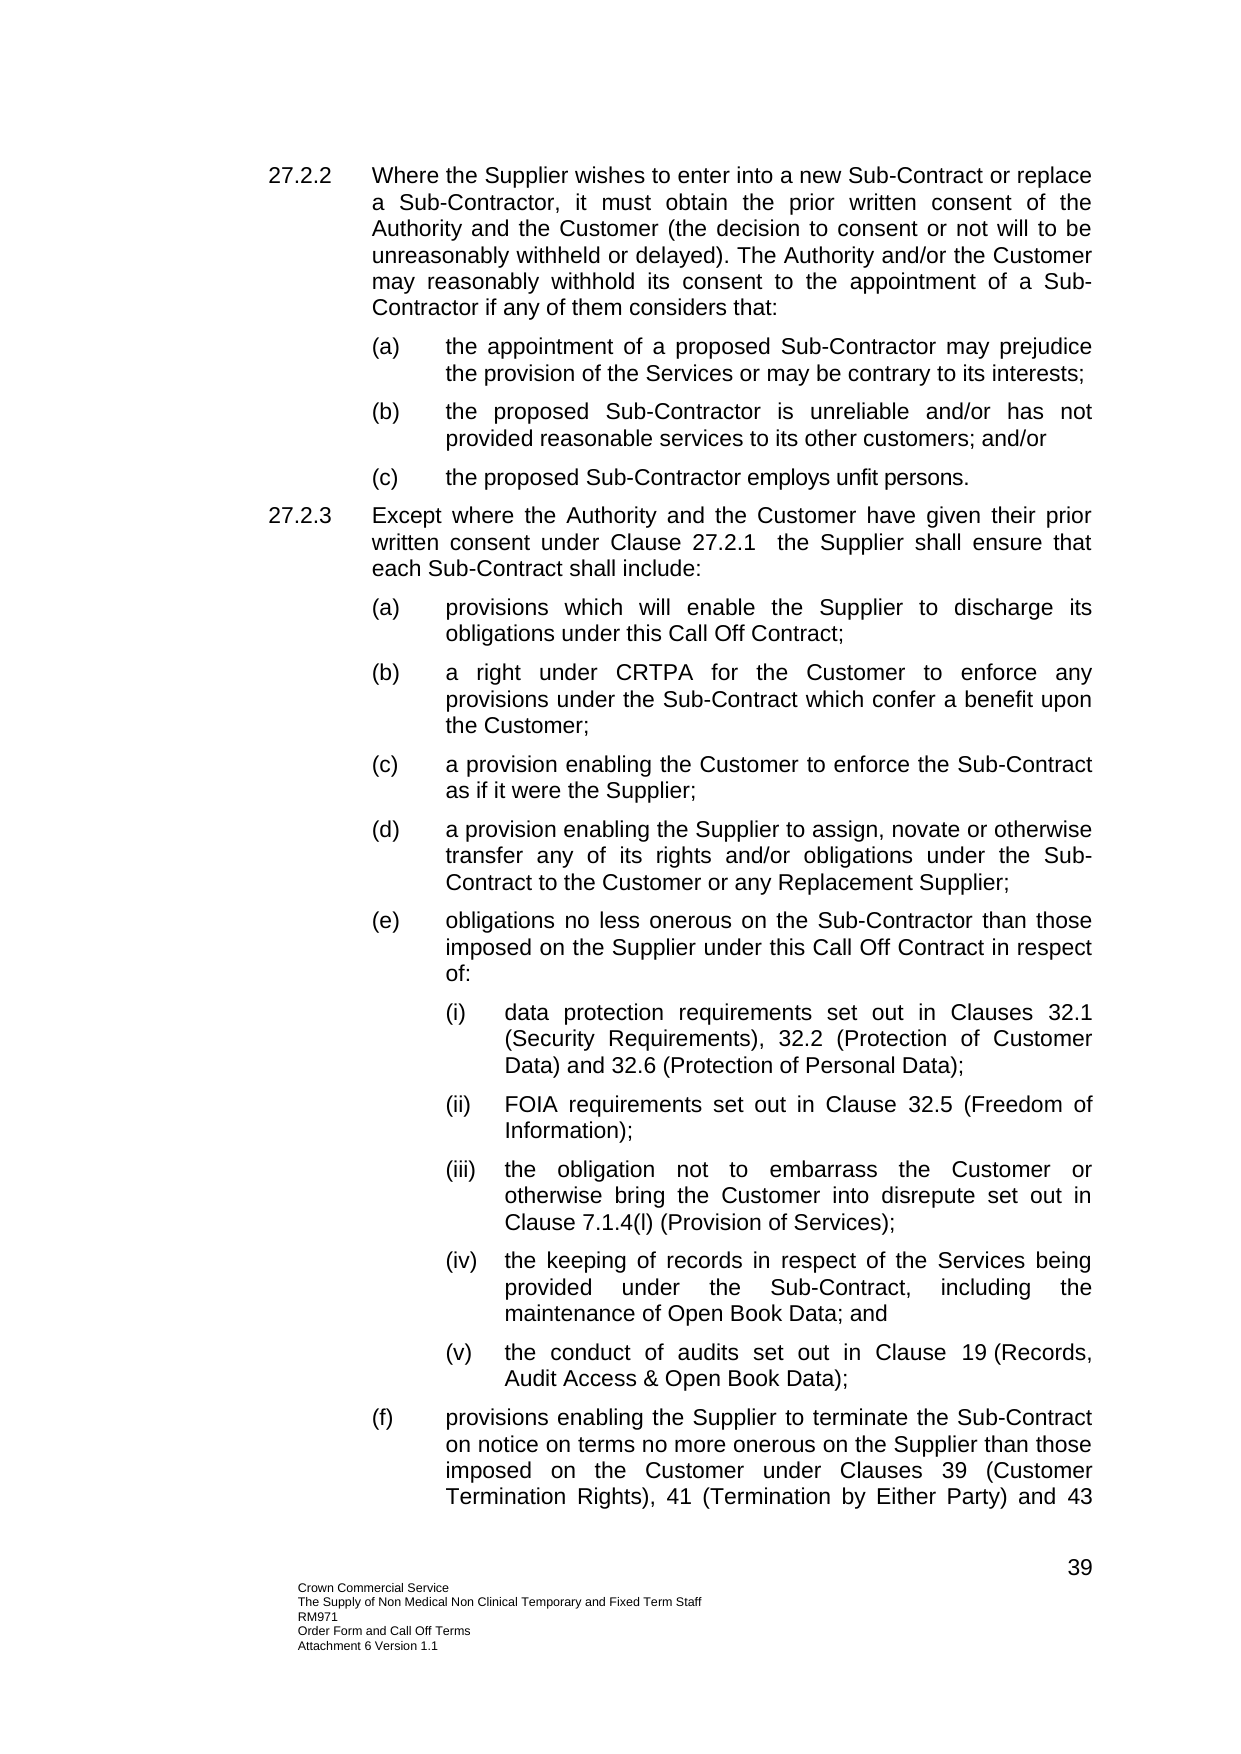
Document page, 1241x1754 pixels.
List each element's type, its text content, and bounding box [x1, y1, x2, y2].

text a right under CRTPA for the Customer to enforce any provisions under the Sub-Contract which confer a benefit upon the Customer; [372, 659, 1093, 738]
text Except where the Authority and the Customer have given their prior written consent under Clause 27.2.1 the Supplier shall ensure that each Sub-Contract shall include: [268, 502, 1093, 581]
text obligations no less onerous on the Sub-Contractor than those imposed on the Supplier under this Call Off Contract in respect of: [372, 907, 1093, 987]
text the proposed Sub-Contractor is unreliable and/or has not provided reasonable services to its other customers; and/or [372, 398, 1093, 451]
text a provision enabling the Supplier to assign, novate or otherwise transfer any of its rights and/or obligations under the Sub-Contract to the Customer or any Replacement Supplier; [372, 816, 1093, 895]
text provisions which will enable the Supplier to discharge its obligations under this Call Off Contract; [372, 594, 1093, 647]
text the proposed Sub-Contractor employs unfit persons. [372, 463, 1093, 490]
text a provision enabling the Customer to enforce the Sub-Contract as if it were the Supplier; [372, 751, 1093, 803]
text the obligation not to embarrass the Customer or otherwise bring the Customer into disrepute set out in Clause 7.1.4(l) (Provision of Services); [445, 1156, 1093, 1235]
text data protection requirements set out in Clauses 32.1 (Security Requirements), 32.2 (Protection of Customer Data) and 32.6 (Protection of Personal Data); [445, 999, 1093, 1078]
text Where the Supplier wishes to enter into a new Sub-Contract or replace a Sub-Contractor, it must obtain the prior written consent of the Authority and the Customer (the decision to consent or not will to be unreasonably withheld or delayed). The Authority and/or the Customer may reasonably withhold its consent to the appointment of a Sub-Contractor if any of them considers that: [268, 162, 1093, 321]
text FOIA requirements set out in Clause 32.5 (Freedom of Information); [445, 1091, 1093, 1143]
text the appointment of a proposed Sub-Contractor may prejudice the provision of the Services or may be contrary to its interests; [372, 333, 1093, 386]
text the keeping of records in respect of the Services being provided under the Sub-Contract, including the maintenance of Open Book Data; and [445, 1247, 1093, 1326]
text the conduct of audits set out in Clause 19 (Records, Audit Access & Open Book Data); [445, 1339, 1093, 1392]
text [372, 1404, 1093, 1509]
